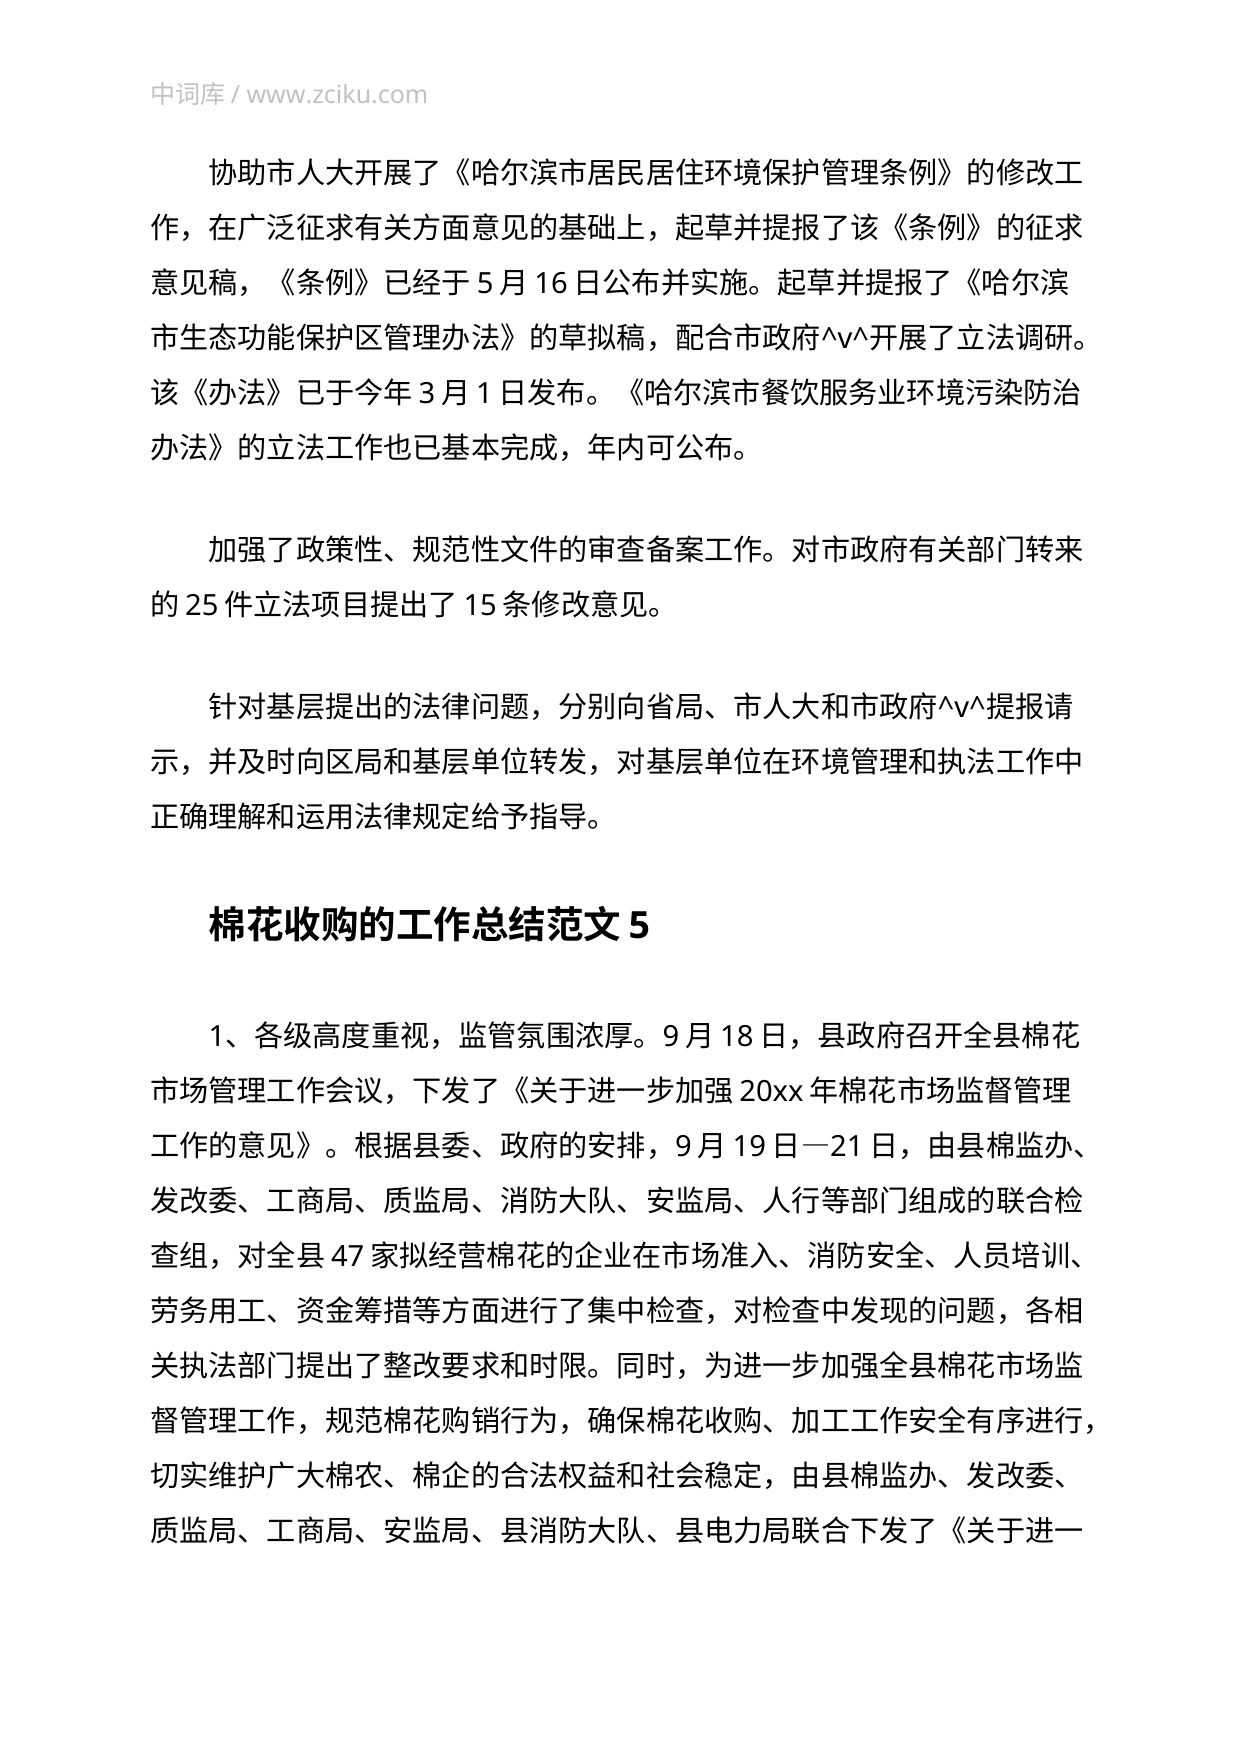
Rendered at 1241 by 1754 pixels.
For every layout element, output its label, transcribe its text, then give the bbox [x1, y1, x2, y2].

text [150, 1013, 1090, 1549]
text 针对基层提出的法律问题，分别向省局、市人大和市政府^v^提报请示，并及时向区局和基层单位转发，对基层单位在环境管理和执法工作中正确理解和运用法律规定给予指导。 [150, 683, 1090, 836]
text 协助市人大开展了《哈尔滨市居民居住环境保护管理条例》的修改工作，在广泛征求有关方面意见的基础上，起草并提报了该《条例》的征求意见稿，《条例》已经于5月16日公布并实施。起草并提报了《哈尔滨市生态功能保护区管理办法》的草拟稿，配合市政府^v^开展了立法调研。该《办法》已于今年3月1日发布。《哈尔滨市餐饮服务业环境污染防治办法》的立法工作也已基本完成，年内可公布。 [150, 150, 1090, 467]
text 加强了政策性、规范性文件的审查备案工作。对市政府有关部门转来的25件立法项目提出了15条修改意见。 [150, 527, 1090, 624]
text 棉花收购的工作总结范文5 [150, 895, 1090, 949]
